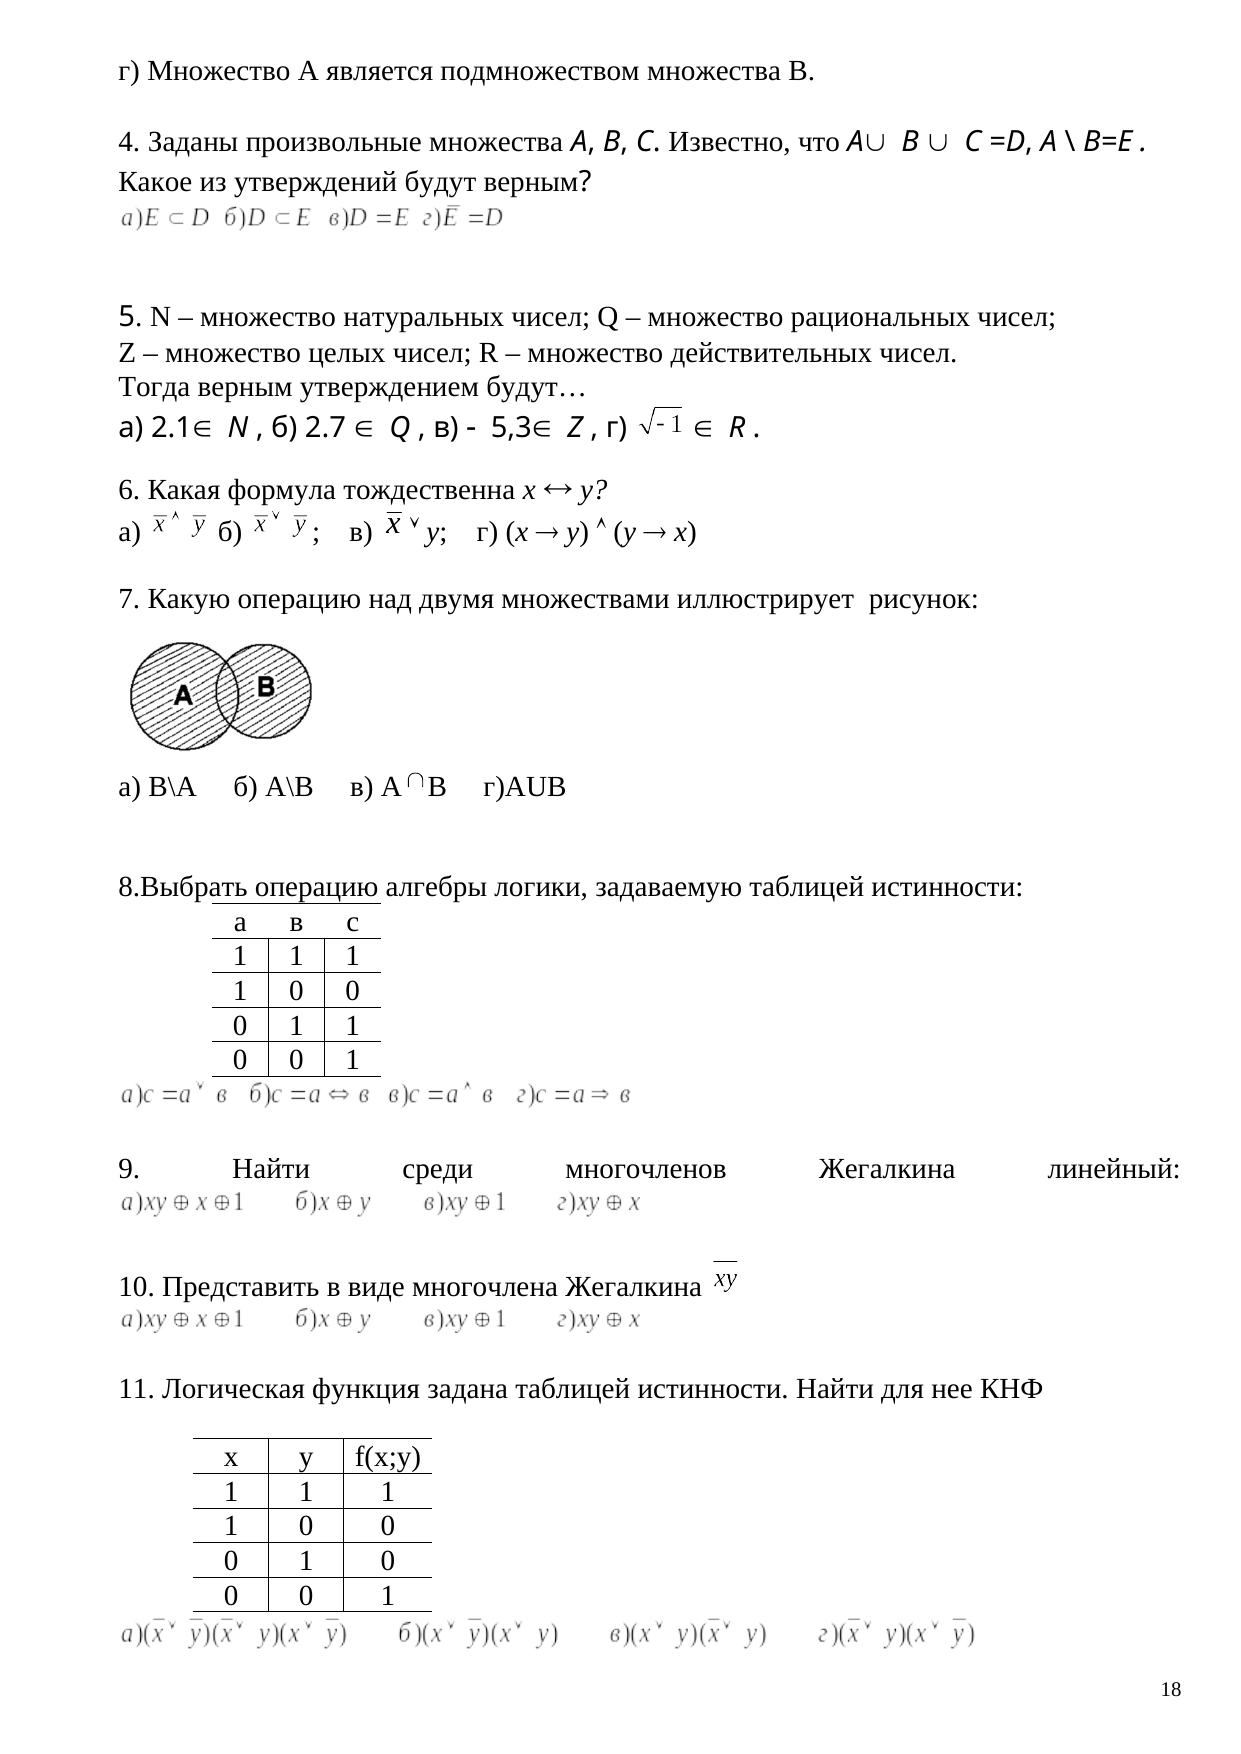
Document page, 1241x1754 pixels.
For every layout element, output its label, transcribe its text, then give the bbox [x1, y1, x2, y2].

table_cell 0 [269, 973, 324, 1007]
table_cell 1 [269, 1008, 324, 1041]
text 5. N – множество натуральных чисел; Q – множество рациональных чисел; [118, 296, 1181, 335]
text 7. Какую операцию над двумя множествами иллюстрирует рисунок: [118, 581, 1181, 615]
table_cell 1 [344, 1474, 432, 1507]
table_cell 0 [212, 1008, 268, 1041]
table_cell 0 [344, 1543, 432, 1577]
table_cell 1 [325, 1042, 381, 1076]
text а) 2.1N , б) 2.7 Q , в) 5,3Z , г) R . [118, 402, 1181, 446]
text 8.Выбрать операцию алгебры логики, задаваемую таблицей истинности: [118, 869, 1181, 903]
text 11. Логическая функция задана таблицей истинности. Найти для нее КНФ [118, 1371, 1181, 1405]
table_header у [269, 1439, 343, 1473]
table_cell 0 [344, 1509, 432, 1542]
table_cell 1 [193, 1474, 268, 1507]
table_header f(х;у) [344, 1439, 432, 1473]
table_header х [193, 1439, 268, 1473]
table_cell 0 [269, 1042, 324, 1076]
table_cell 1 [193, 1509, 268, 1542]
text Z – множество целых чисел; R – множество действительных чисел. [118, 335, 1181, 369]
table_cell 0 [193, 1578, 268, 1611]
table_cell 0 [269, 1509, 343, 1542]
text 4. Заданы произвольные множества А, В, С. Известно, что AB C =D, A \ B=E . Какое из утверждений будут верным? [118, 120, 1181, 199]
text 10. Представить в виде многочлена Жегалкина [118, 1255, 1181, 1303]
table_header в [268, 904, 324, 937]
table_cell 1 [325, 939, 381, 972]
text 9. Найти среди многочленов Жегалкина линейный: [118, 1151, 1181, 1222]
table_cell 0 [193, 1543, 268, 1577]
table_header с [324, 904, 381, 937]
text Тогда верным утверждением будут… [118, 369, 1181, 402]
table_cell 1 [344, 1578, 432, 1611]
table_cell 0 [212, 1042, 268, 1076]
table_cell 1 [269, 1543, 343, 1577]
picture [118, 614, 319, 765]
table_cell 1 [269, 1474, 343, 1507]
text а) В\А б) А\В в) АВ г)АUВ [118, 765, 1181, 802]
table_cell 0 [269, 1578, 343, 1611]
table_header а [212, 904, 268, 937]
table_cell 1 [212, 939, 268, 972]
table_cell 1 [269, 939, 324, 972]
text а) б) ; в) y; г) (x y) (y x) [118, 506, 1181, 548]
table_cell 1 [212, 973, 268, 1007]
text 6. Какая формула тождественна x y? [118, 472, 1181, 506]
table_cell 0 [325, 973, 381, 1007]
text г) Множество А является подмножеством множества В. [118, 53, 1181, 87]
table_cell 1 [325, 1008, 381, 1041]
